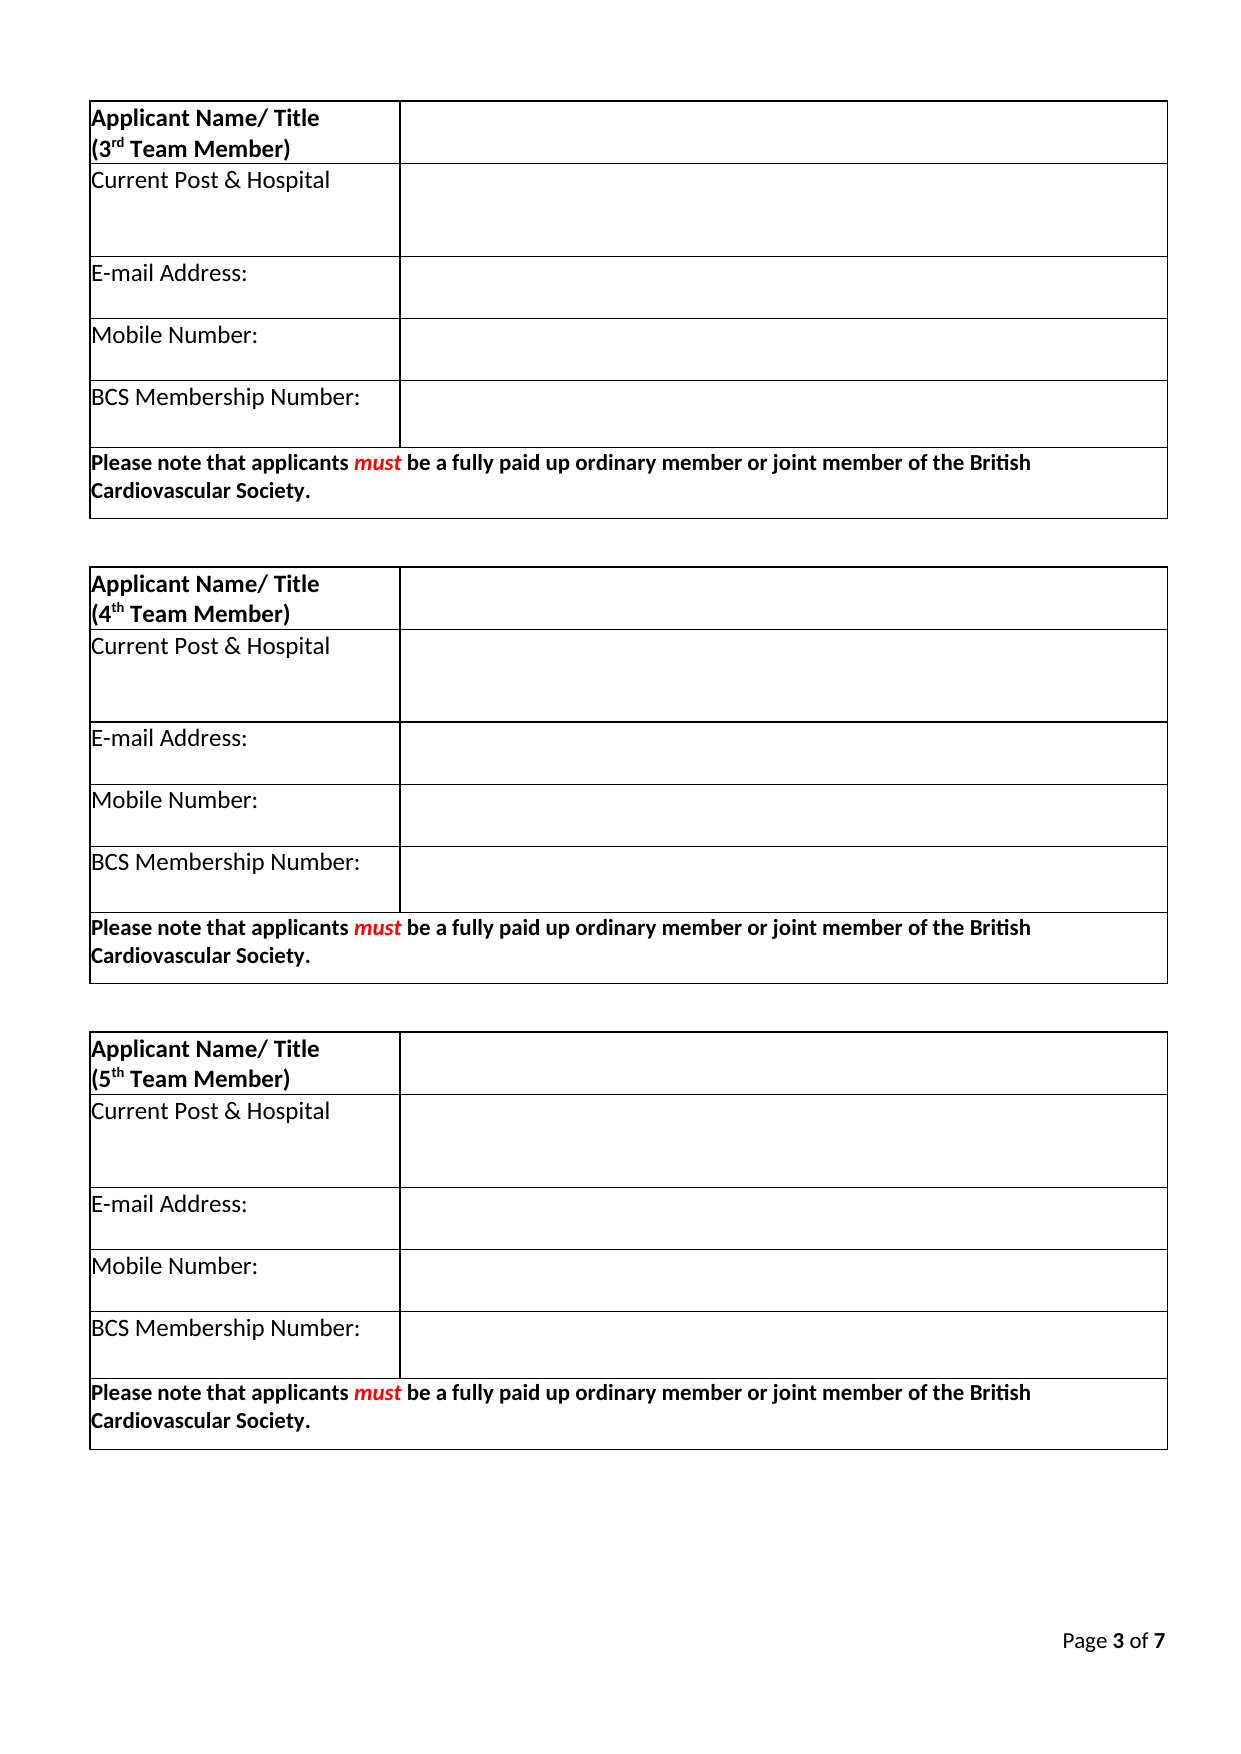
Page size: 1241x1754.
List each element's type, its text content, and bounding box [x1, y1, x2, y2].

table_cell E-mail Address: [91, 1188, 399, 1249]
table_cell BCS Membership Number: [91, 381, 399, 447]
table_header Applicant Name/ Title (3rd Team Member) [91, 102, 399, 163]
table_cell [401, 381, 1167, 447]
table_cell Mobile Number: [91, 1250, 399, 1311]
table_cell Current Post & Hospital [91, 630, 399, 721]
table_cell Current Post & Hospital [91, 1095, 399, 1187]
table_cell Current Post & Hospital [91, 164, 399, 256]
table_cell Please note that applicants must be a fully paid up ordinary member or joint member of the British Cardiovascular Society. [91, 1379, 1167, 1448]
table_header Applicant Name/ Title (4th Team Member) [91, 568, 399, 629]
table_cell Mobile Number: [91, 785, 399, 846]
table_cell E-mail Address: [91, 723, 399, 783]
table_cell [91, 448, 1167, 518]
table_cell BCS Membership Number: [91, 1312, 399, 1377]
table_cell [401, 164, 1167, 256]
table_cell [401, 319, 1167, 380]
table_cell [401, 847, 1167, 912]
table_cell [401, 1095, 1167, 1187]
table_cell [401, 1188, 1167, 1249]
table_cell [401, 723, 1167, 783]
table_cell [401, 785, 1167, 846]
table_cell [401, 630, 1167, 721]
table_header [401, 1033, 1167, 1094]
table_header [401, 568, 1167, 629]
table_cell [401, 257, 1167, 318]
table_cell Please note that applicants must be a fully paid up ordinary member or joint member of the British Cardiovascular Society. [91, 913, 1167, 983]
table_cell Mobile Number: [91, 319, 399, 380]
table_cell [401, 1312, 1167, 1377]
table_cell E-mail Address: [91, 257, 399, 318]
table_header [401, 102, 1167, 163]
table_cell BCS Membership Number: [91, 847, 399, 912]
table_header Applicant Name/ Title (5th Team Member) [91, 1033, 399, 1094]
table_cell [401, 1250, 1167, 1311]
